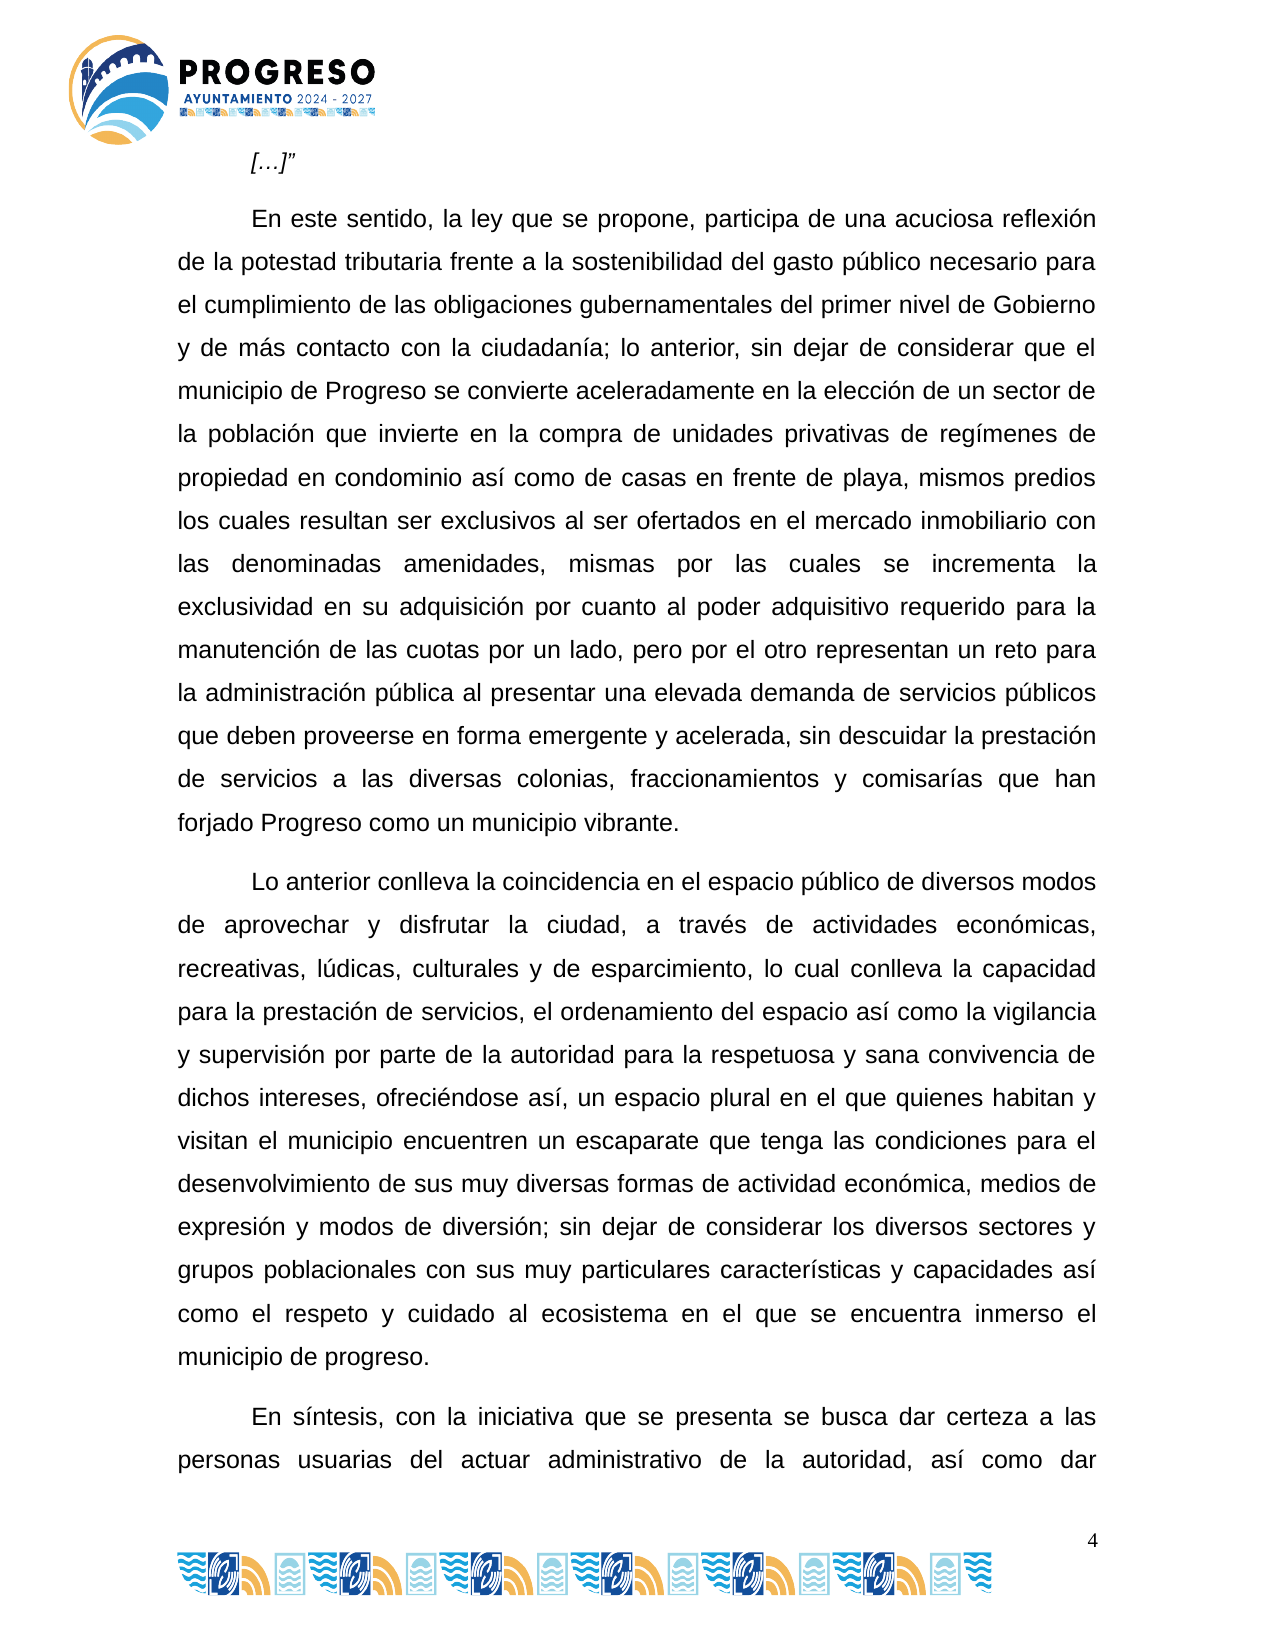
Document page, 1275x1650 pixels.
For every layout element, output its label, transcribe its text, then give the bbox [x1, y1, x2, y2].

picture [68, 35, 375, 145]
picture [177, 1552, 992, 1596]
text […]” [251, 148, 1034, 174]
text En este sentido, la ley que se propone, participa de una acuciosa reflexión de la potestad tributaria frente a la sostenibilidad del gasto público necesario para el cumplimiento de las obligaciones gubernamentales del primer nivel de Gobierno y de más contacto con la ciudadanía; lo anterior, sin dejar de considerar que el municipio de Progreso se convierte aceleradamente en la elección de un sector de la población que invierte en la compra de unidades privativas de regímenes de propiedad en condominio así como de casas en frente de playa, mismos predios los cuales resultan ser exclusivos al ser ofertados en el mercado inmobiliario con las denominadas amenidades, mismas por las cuales se incrementa la exclusividad en su adquisición por cuanto al poder adquisitivo requerido para la manutención de las cuotas por un lado, pero por el otro representan un reto para la administración pública al presentar una elevada demanda de servicios públicos que deben proveerse en forma emergente y acelerada, sin descuidar la prestación de servicios a las diversas colonias, fraccionamientos y comisarías que han forjado Progreso como un municipio vibrante. [177, 204, 1098, 836]
text Lo anterior conlleva la coincidencia en el espacio público de diversos modos de aprovechar y disfrutar la ciudad, a través de actividades económicas, recreativas, lúdicas, culturales y de esparcimiento, lo cual conlleva la capacidad para la prestación de servicios, el ordenamiento del espacio así como la vigilancia y supervisión por parte de la autoridad para la respetuosa y sana convivencia de dichos intereses, ofreciéndose así, un espacio plural en el que quienes habitan y visitan el municipio encuentren un escaparate que tenga las condiciones para el desenvolvimiento de sus muy diversas formas de actividad económica, medios de expresión y modos de diversión; sin dejar de considerar los diversos sectores y grupos poblacionales con sus muy particulares características y capacidades así como el respeto y cuidado al ecosistema en el que se encuentra inmerso el municipio de progreso. [177, 867, 1098, 1370]
